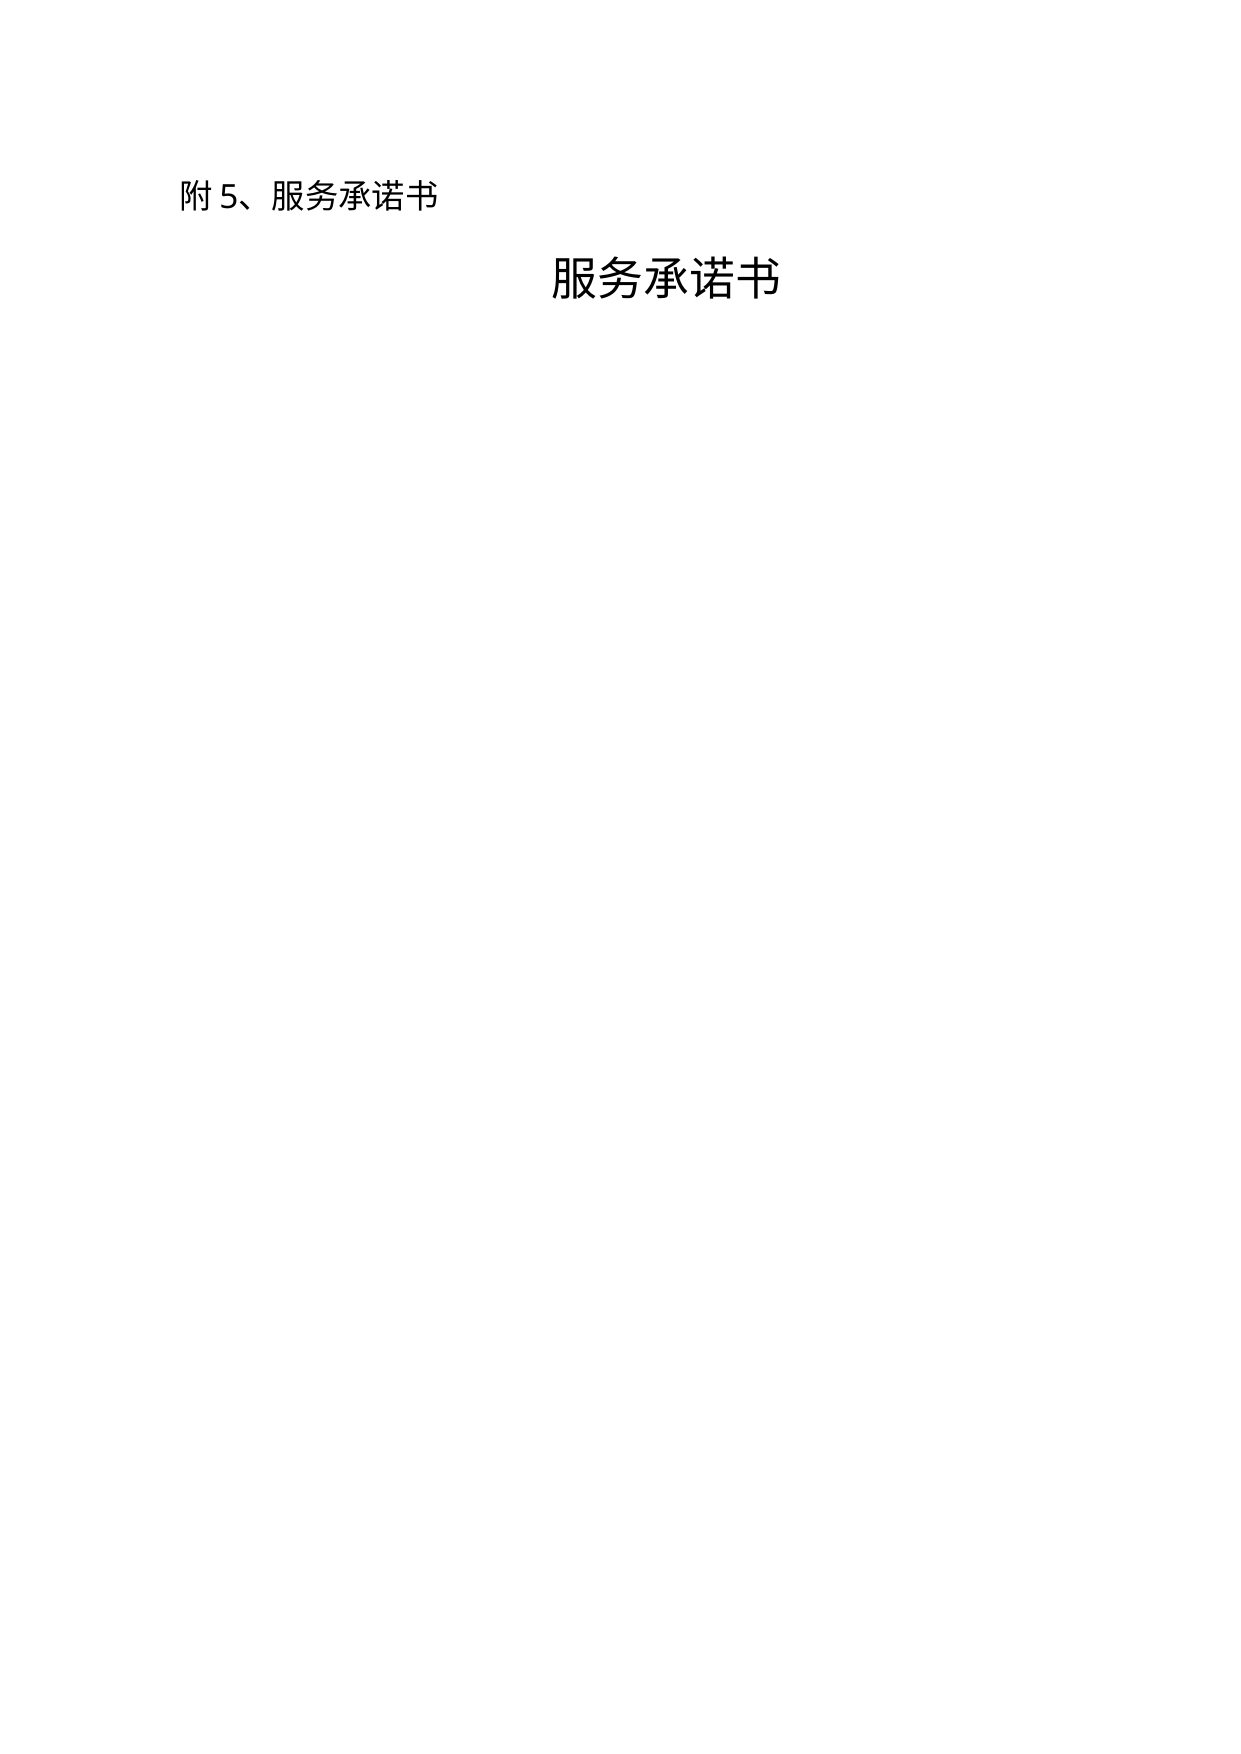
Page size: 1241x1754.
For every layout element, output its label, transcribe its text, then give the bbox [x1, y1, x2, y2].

text 附5、服务承诺书 [112, 162, 1128, 227]
text 服务承诺书 [112, 227, 1128, 324]
